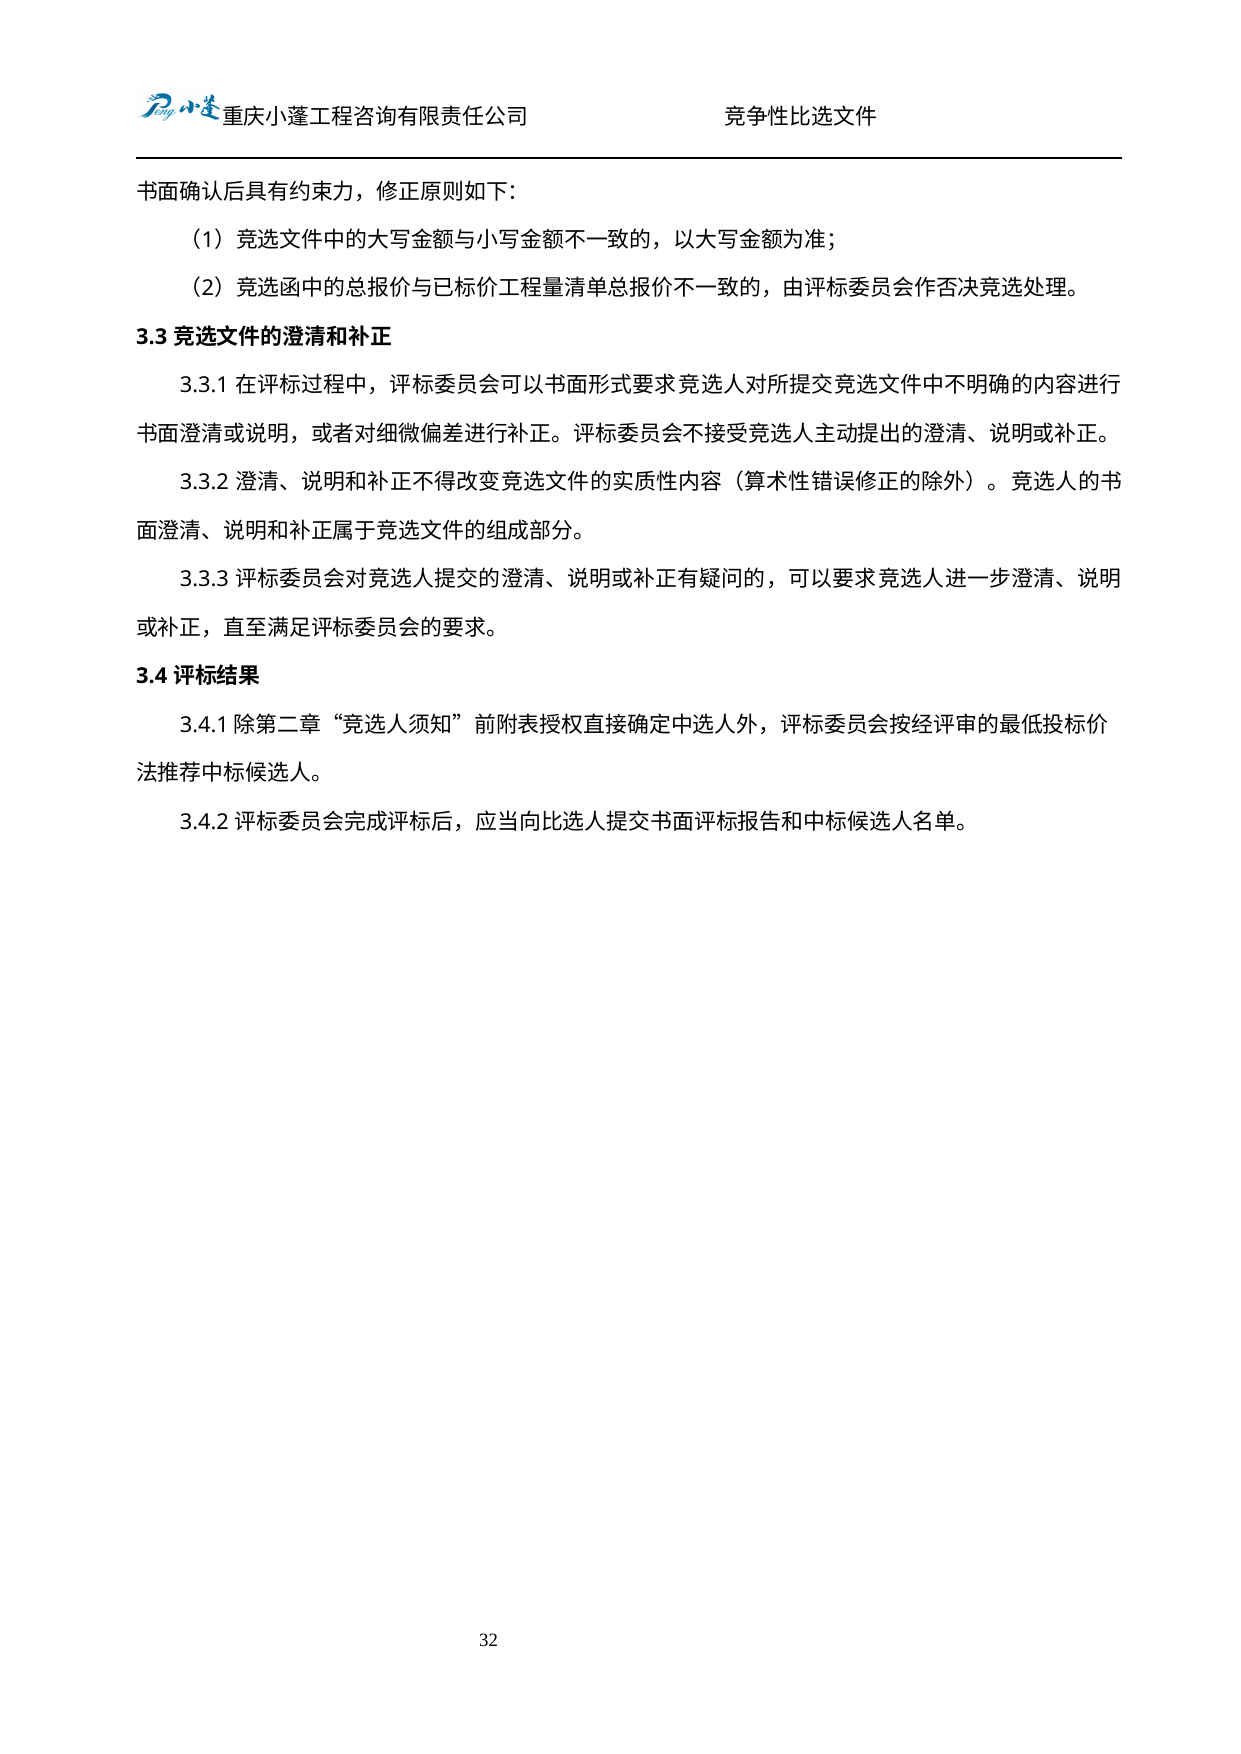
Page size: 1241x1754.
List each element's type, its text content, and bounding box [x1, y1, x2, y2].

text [136, 173, 1122, 206]
subtitle 3.4 评标结果 [136, 658, 1122, 690]
text 3.3.1 在评标过程中，评标委员会可以书面形式要求竞选人对所提交竞选文件中不明确的内容进行书面澄清或说明，或者对细微偏差进行补正。评标委员会不接受竞选人主动提出的澄清、说明或补正。 [136, 367, 1122, 448]
text 3.3.3 评标委员会对竞选人提交的澄清、说明或补正有疑问的，可以要求竞选人进一步澄清、说明或补正，直至满足评标委员会的要求。 [136, 561, 1122, 642]
text （1）竞选文件中的大写金额与小写金额不一致的，以大写金额为准； [136, 222, 1122, 254]
subtitle 3.3 竞选文件的澄清和补正 [136, 318, 1122, 351]
text 3.4.2 评标委员会完成评标后，应当向比选人提交书面评标报告和中标候选人名单。 [136, 803, 1122, 836]
text 3.4.1除第二章“竞选人须知”前附表授权直接确定中选人外，评标委员会按经评审的最低投标价法推荐中标候选人。 [136, 706, 1122, 787]
text 3.3.2 澄清、说明和补正不得改变竞选文件的实质性内容（算术性错误修正的除外）。竞选人的书面澄清、说明和补正属于竞选文件的组成部分。 [136, 464, 1122, 545]
text （2）竞选函中的总报价与已标价工程量清单总报价不一致的，由评标委员会作否决竞选处理。 [136, 270, 1122, 302]
picture [135, 88, 222, 125]
